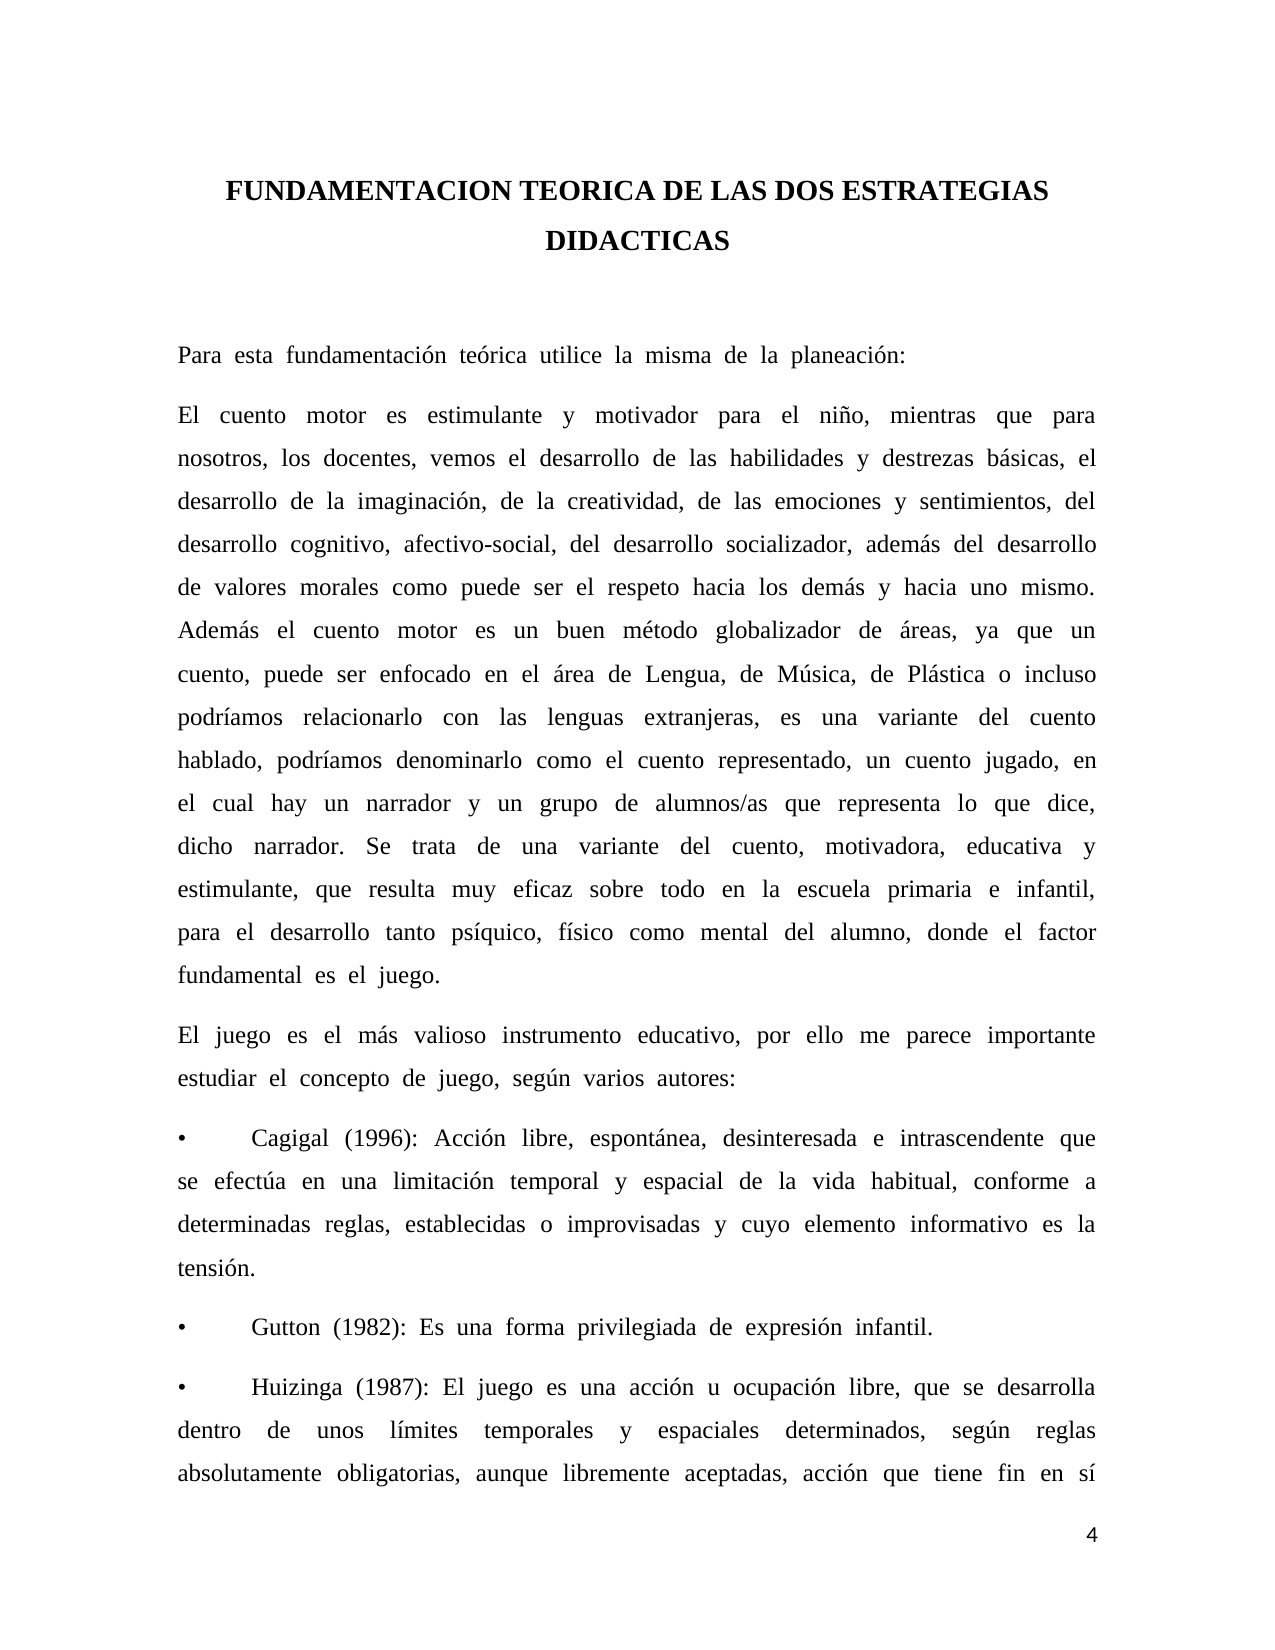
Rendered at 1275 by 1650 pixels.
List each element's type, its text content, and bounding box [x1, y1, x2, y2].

text Para esta fundamentación teórica utilice la misma de la planeación: [177, 340, 1098, 369]
text • Gutton (1982): Es una forma privilegiada de expresión infantil. [177, 1312, 1098, 1341]
text • Cagigal (1996): Acción libre, espontánea, desinteresada e intrascendente que se efectúa en una limitación temporal y espacial de la vida habitual, conforme a determinadas reglas, establecidas o improvisadas y cuyo elemento informativo es la tensión. [177, 1123, 1098, 1281]
text El juego es el más valioso instrumento educativo, por ello me parece importante estudiar el concepto de juego, según varios autores: [177, 1020, 1098, 1092]
subtitle FUNDAMENTACION TEORICA DE LAS DOS ESTRATEGIAS DIDACTICAS [177, 173, 1098, 256]
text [177, 1372, 1098, 1487]
text El cuento motor es estimulante y motivador para el niño, mientras que para nosotros, los docentes, vemos el desarrollo de las habilidades y destrezas básicas, el desarrollo de la imaginación, de la creatividad, de las emociones y sentimientos, del desarrollo cognitivo, afectivo-social, del desarrollo socializador, además del desarrollo de valores morales como puede ser el respeto hacia los demás y hacia uno mismo. Además el cuento motor es un buen método globalizador de áreas, ya que un cuento, puede ser enfocado en el área de Lengua, de Música, de Plástica o incluso podríamos relacionarlo con las lenguas extranjeras, es una variante del cuento hablado, podríamos denominarlo como el cuento representado, un cuento jugado, en el cual hay un narrador y un grupo de alumnos/as que representa lo que dice, dicho narrador. Se trata de una variante del cuento, motivadora, educativa y estimulante, que resulta muy eficaz sobre todo en la escuela primaria e infantil, para el desarrollo tanto psíquico, físico como mental del alumno, donde el factor fundamental es el juego. [177, 400, 1098, 989]
